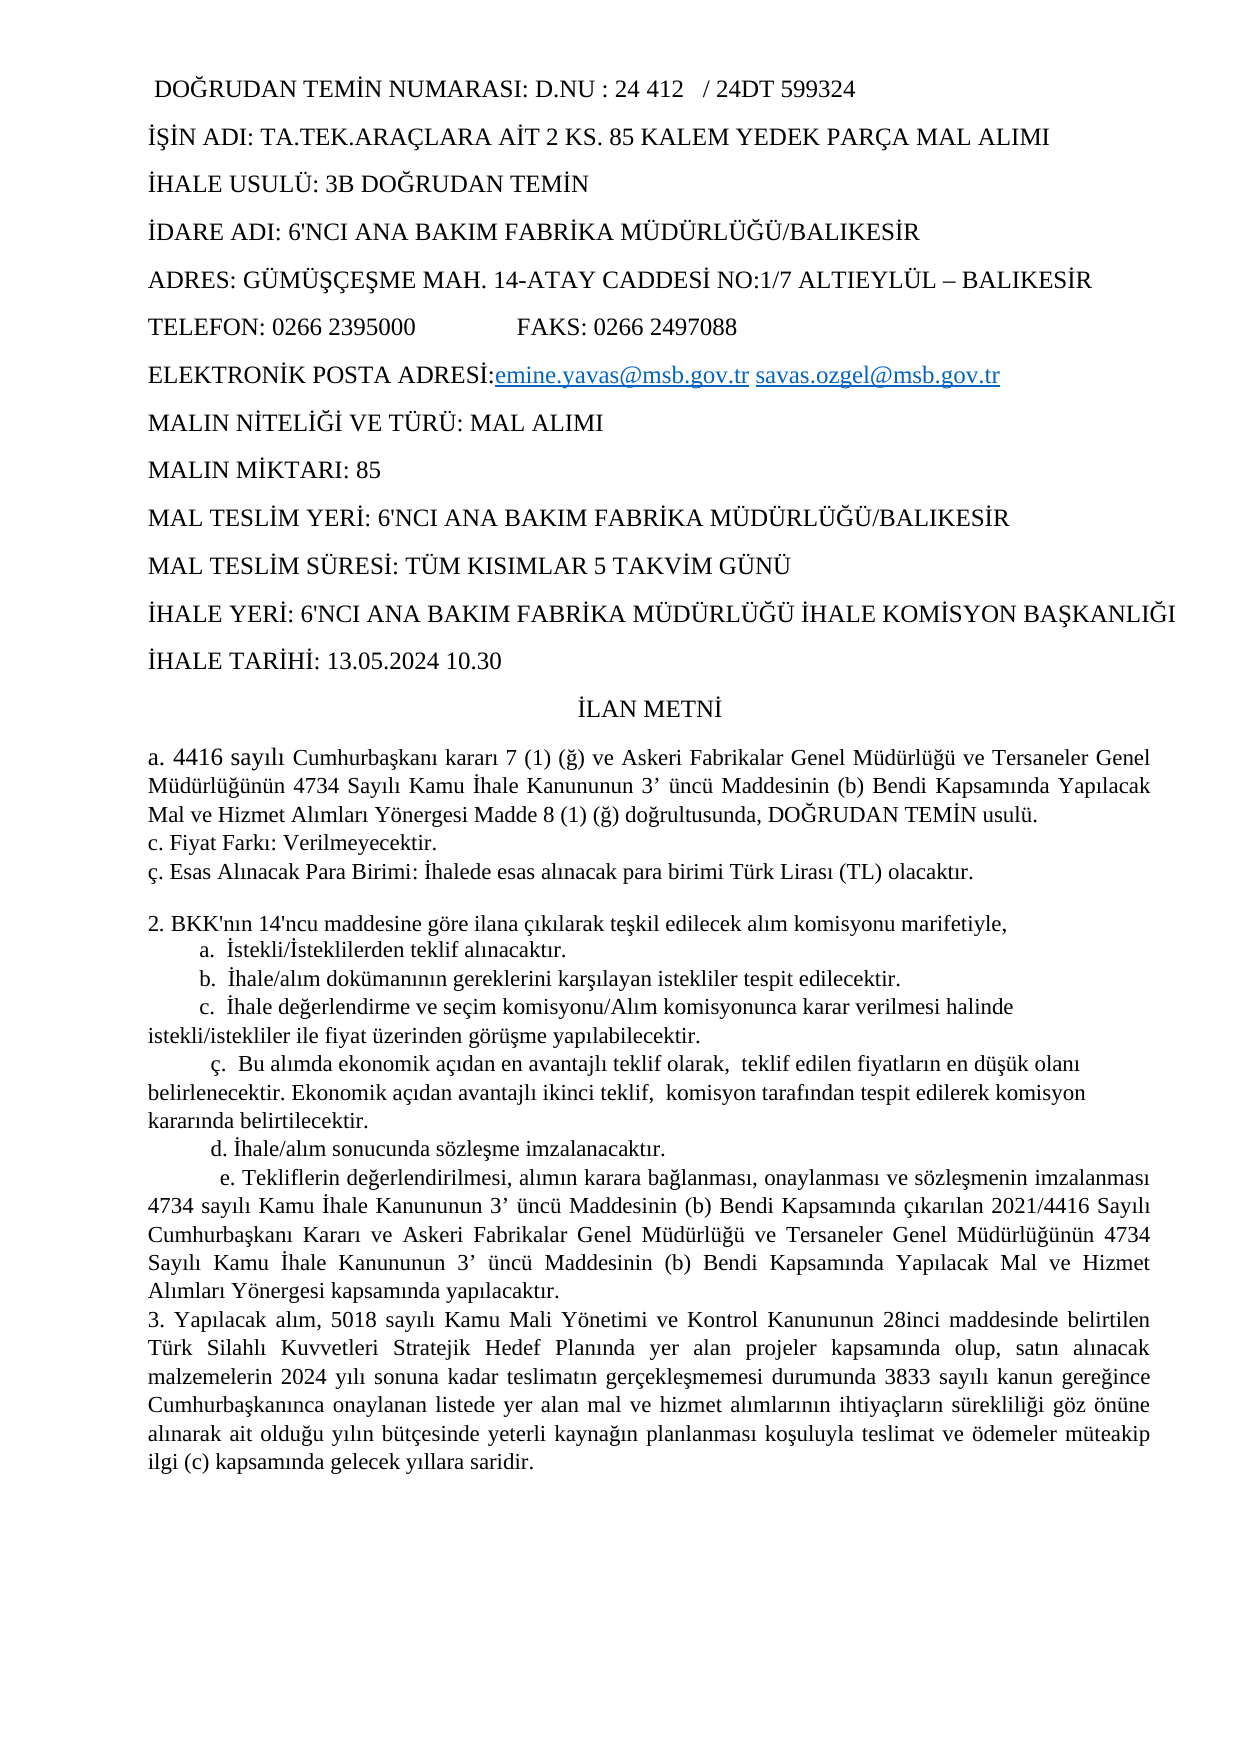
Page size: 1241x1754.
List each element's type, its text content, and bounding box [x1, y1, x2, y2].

text ç. Bu alımda ekonomik açıdan en avantajlı teklif olarak, teklif edilen fiyatların en düşük olanı belirlenecektir. Ekonomik açıdan avantajlı ikinci teklif, komisyon tarafından tespit edilerek komisyon kararında belirtilecektir. [148, 1050, 1152, 1133]
text 3. Yapılacak alım, 5018 sayılı Kamu Mali Yönetimi ve Kontrol Kanununun 28inci maddesinde belirtilen Türk Silahlı Kuvvetleri Stratejik Hedef Planında yer alan projeler kapsamında olup, satın alınacak malzemelerin 2024 yılı sonuna kadar teslimatın gerçekleşmemesi durumunda 3833 sayılı kanun gereğince Cumhurbaşkanınca onaylanan listede yer alan mal ve hizmet alımlarının ihtiyaçların sürekliliği göz önüne alınarak ait olduğu yılın bütçesinde yeterli kaynağın planlanması koşuluyla teslimat ve ödemeler müteakip ilgi (c) kapsamında gelecek yıllara saridir. [148, 1306, 1152, 1474]
text a. İstekli/İsteklilerden teklif alınacaktır. [148, 936, 1152, 963]
text e. Tekliflerin değerlendirilmesi, alımın karara bağlanması, onaylanması ve sözleşmenin imzalanması 4734 sayılı Kamu İhale Kanununun 3’ üncü Maddesinin (b) Bendi Kapsamında çıkarılan 2021/4416 Sayılı Cumhurbaşkanı Kararı ve Askeri Fabrikalar Genel Müdürlüğü ve Tersaneler Genel Müdürlüğünün 4734 Sayılı Kamu İhale Kanununun 3’ üncü Maddesinin (b) Bendi Kapsamında Yapılacak Mal ve Hizmet Alımları Yönergesi kapsamında yapılacaktır. [148, 1164, 1152, 1304]
text İHALE TARİHİ: 13.05.2024 10.30 [148, 646, 1240, 675]
text MALIN MİKTARI: 85 [148, 456, 1240, 484]
text MAL TESLİM YERİ: 6'NCI ANA BAKIM FABRİKA MÜDÜRLÜĞÜ/BALIKESİR [148, 503, 1240, 532]
text MALIN NİTELİĞİ VE TÜRÜ: MAL ALIMI [148, 408, 1240, 437]
text b. İhale/alım dokümanının gereklerini karşılayan istekliler tespit edilecektir. [148, 965, 1152, 991]
text İŞİN ADI: TA.TEK.ARAÇLARA AİT 2 KS. 85 KALEM YEDEK PARÇA MAL ALIMI [148, 122, 1152, 150]
text MAL TESLİM SÜRESİ: TÜM KISIMLAR 5 TAKVİM GÜNÜ [148, 551, 1240, 580]
text İDARE ADI: 6'NCI ANA BAKIM FABRİKA MÜDÜRLÜĞÜ/BALIKESİR [148, 217, 1240, 246]
text a. 4416 sayılı Cumhurbaşkanı kararı 7 (1) (ğ) ve Askeri Fabrikalar Genel Müdürlüğü ve Tersaneler Genel Müdürlüğünün 4734 Sayılı Kamu İhale Kanununun 3’ üncü Maddesinin (b) Bendi Kapsamında Yapılacak Mal ve Hizmet Alımları Yönergesi Madde 8 (1) (ğ) doğrultusunda, DOĞRUDAN TEMİN usulü. [148, 742, 1152, 827]
text ADRES: GÜMÜŞÇEŞME MAH. 14-ATAY CADDESİ NO:1/7 ALTIEYLÜL – BALIKESİR [148, 265, 1240, 293]
text İHALE YERİ: 6'NCI ANA BAKIM FABRİKA MÜDÜRLÜĞÜ İHALE KOMİSYON BAŞKANLIĞI [148, 599, 1240, 627]
text ELEKTRONİK POSTA ADRESİ:emine.yavas@msb.gov.tr savas.ozgel@msb.gov.tr [148, 360, 1240, 389]
text DOĞRUDAN TEMİN NUMARASI: D.NU : 24 412 / 24DT 599324 [148, 74, 1152, 103]
text d. İhale/alım sonucunda sözleşme imzalanacaktır. [148, 1135, 1152, 1162]
text TELEFON: 0266 2395000 FAKS: 0266 2497088 [148, 312, 1240, 341]
text İHALE USULÜ: 3B DOĞRUDAN TEMİN [148, 169, 1152, 198]
text 2. BKK'nın 14'ncu maddesine göre ilana çıkılarak teşkil edilecek alım komisyonu marifetiyle, [148, 911, 1152, 936]
text İLAN METNİ [148, 694, 1152, 723]
list c. Fiyat Farkı: Verilmeyecektir. [148, 829, 1152, 856]
text ç. Esas Alınacak Para Birimi: İhalede esas alınacak para birimi Türk Lirası (TL) olacaktır. [148, 858, 1152, 884]
text c. İhale değerlendirme ve seçim komisyonu/Alım komisyonunca karar verilmesi halinde istekli/istekliler ile fiyat üzerinden görüşme yapılabilecektir. [148, 993, 1152, 1048]
